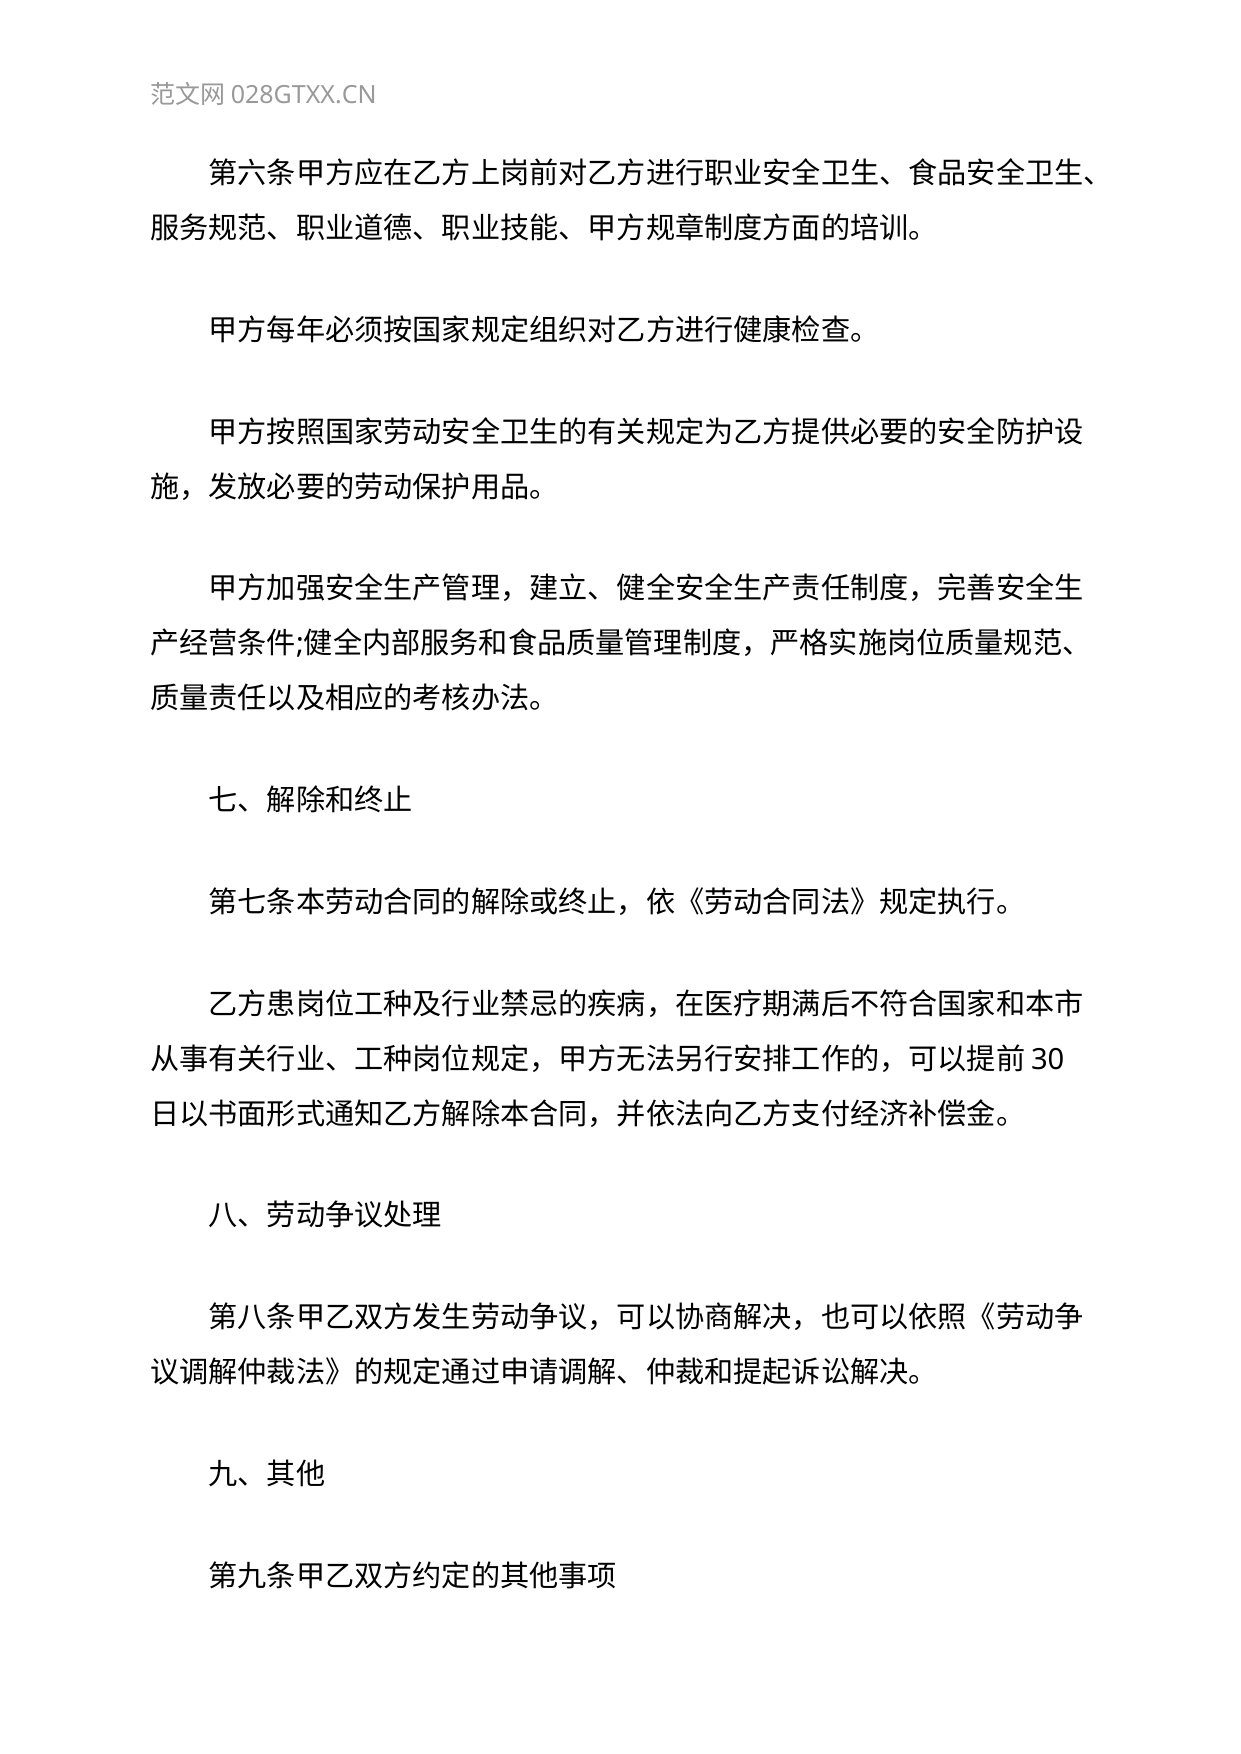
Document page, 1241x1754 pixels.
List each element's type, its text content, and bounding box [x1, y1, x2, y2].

text 第九条甲乙双方约定的其他事项 [150, 1552, 1090, 1594]
text 甲方按照国家劳动安全卫生的有关规定为乙方提供必要的安全防护设施，发放必要的劳动保护用品。 [150, 408, 1090, 506]
text 第八条甲乙双方发生劳动争议，可以协商解决，也可以依照《劳动争议调解仲裁法》的规定通过申请调解、仲裁和提起诉讼解决。 [150, 1294, 1090, 1391]
text 第七条本劳动合同的解除或终止，依《劳动合同法》规定执行。 [150, 878, 1090, 921]
text 甲方加强安全生产管理，建立、健全安全生产责任制度，完善安全生产经营条件;健全内部服务和食品质量管理制度，严格实施岗位质量规范、质量责任以及相应的考核办法。 [150, 565, 1090, 717]
text 第六条甲方应在乙方上岗前对乙方进行职业安全卫生、食品安全卫生、服务规范、职业道德、职业技能、甲方规章制度方面的培训。 [150, 150, 1090, 247]
text 甲方每年必须按国家规定组织对乙方进行健康检查。 [150, 307, 1090, 349]
text 九、其他 [150, 1450, 1090, 1493]
text 乙方患岗位工种及行业禁忌的疾病，在医疗期满后不符合国家和本市从事有关行业、工种岗位规定，甲方无法另行安排工作的，可以提前30日以书面形式通知乙方解除本合同，并依法向乙方支付经济补偿金。 [150, 980, 1090, 1132]
text 八、劳动争议处理 [150, 1192, 1090, 1234]
text 七、解除和终止 [150, 777, 1090, 819]
